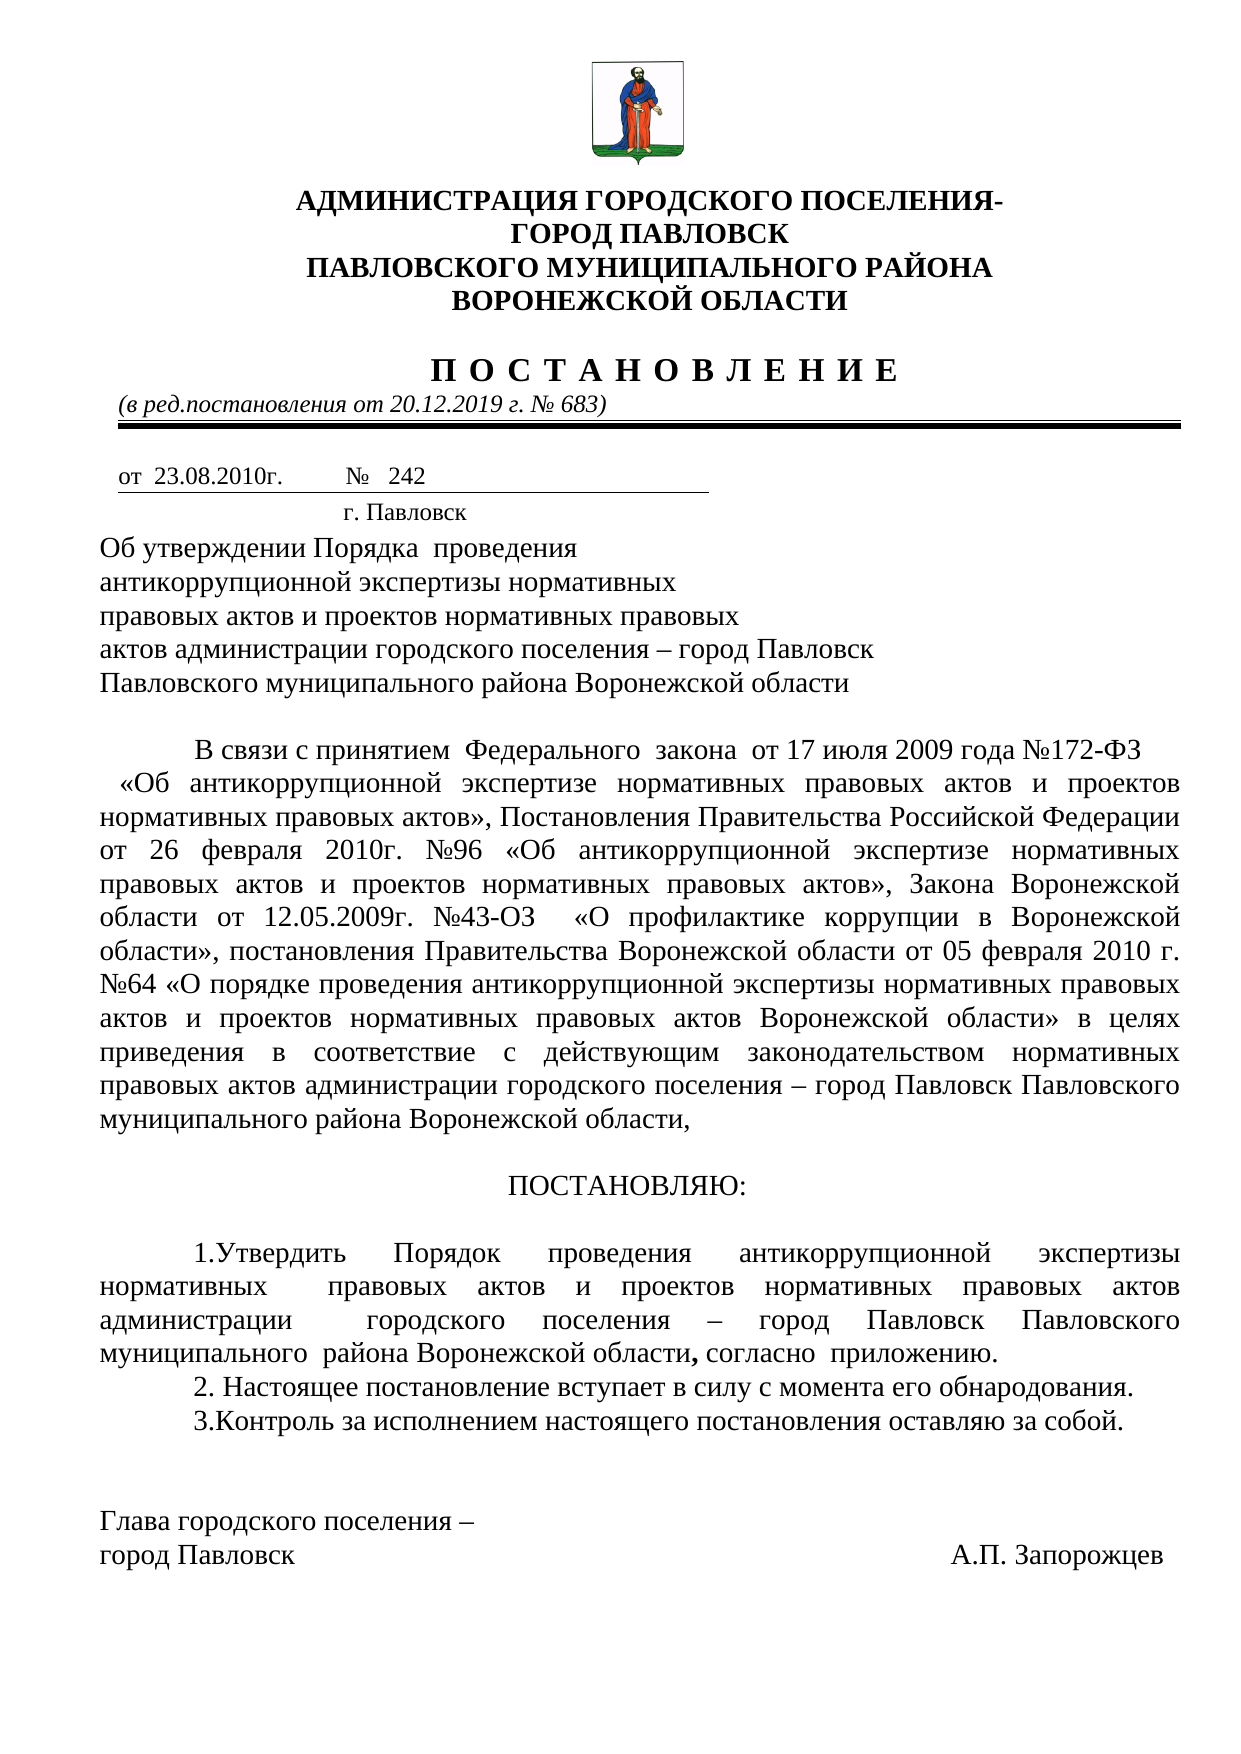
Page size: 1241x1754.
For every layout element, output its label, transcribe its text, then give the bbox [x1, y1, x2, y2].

text правовых актов и проектов нормативных правовых [99, 598, 1181, 631]
text 2. Настоящее постановление вступает в силу с момента его обнародования. [118, 1369, 1181, 1403]
text (в ред.постановления от 20.12.2019 г. № 683) [118, 389, 1181, 420]
text 1.Утвердить Порядок проведения антикоррупционной экспертизы нормативных правовых актов и проектов нормативных правовых актов администрации городского поселения – город Павловск Павловского муниципального района Воронежской области, согласно приложению. [99, 1235, 1181, 1369]
subtitle ПОСТАНОВЛЕНИЕ [118, 351, 1181, 389]
text актов администрации городского поселения – город Павловск [99, 631, 1181, 665]
text 3.Контроль за исполнением настоящего постановления оставляю за собой. [99, 1403, 1181, 1436]
text г. Павловск [268, 497, 1187, 526]
text ПАВЛОВСКОГО МУНИЦИПАЛЬНОГО РАЙОНА [118, 250, 1181, 283]
text Глава городского поселения – [99, 1503, 1181, 1537]
text Об утверждении Порядка проведения [99, 531, 1181, 564]
text город Павловск А.П. Запорожцев [99, 1537, 1181, 1570]
text АДМИНИСТРАЦИЯ ГОРОДСКОГО ПОСЕЛЕНИЯ- [118, 183, 1181, 216]
text антикоррупционной экспертизы нормативных [99, 564, 1181, 598]
text «Об антикоррупционной экспертизе нормативных правовых актов и проектов нормативных правовых актов», Постановления Правительства Российской Федерации от 26 февраля 2010г. №96 «Об антикоррупционной экспертизе нормативных правовых актов и проектов нормативных правовых актов», Закона Воронежской области от 12.05.2009г. №43-ОЗ «О профилактике коррупции в Воронежской области», постановления Правительства Воронежской области от 05 февраля . №64 «О порядке проведения антикоррупционной экспертизы нормативных правовых актов и проектов нормативных правовых актов Воронежской области» в целях приведения в соответствие с действующим законодательством нормативных правовых актов администрации городского поселения – город Павловск Павловского муниципального района Воронежской области, [99, 765, 1181, 1134]
subtitle ВОРОНЕЖСКОЙ ОБЛАСТИ [118, 283, 1181, 317]
text В связи с принятием Федерального закона от 17 июля 2009 года №172-ФЗ [99, 732, 1181, 765]
text ГОРОД ПАВЛОВСК [118, 216, 1181, 250]
text Павловского муниципального района Воронежской области [99, 665, 1181, 698]
text ПОСТАНОВЛЯЮ: [99, 1168, 1181, 1201]
picture [591, 61, 684, 165]
text от 23.08.2010г. № 242 [118, 461, 709, 492]
